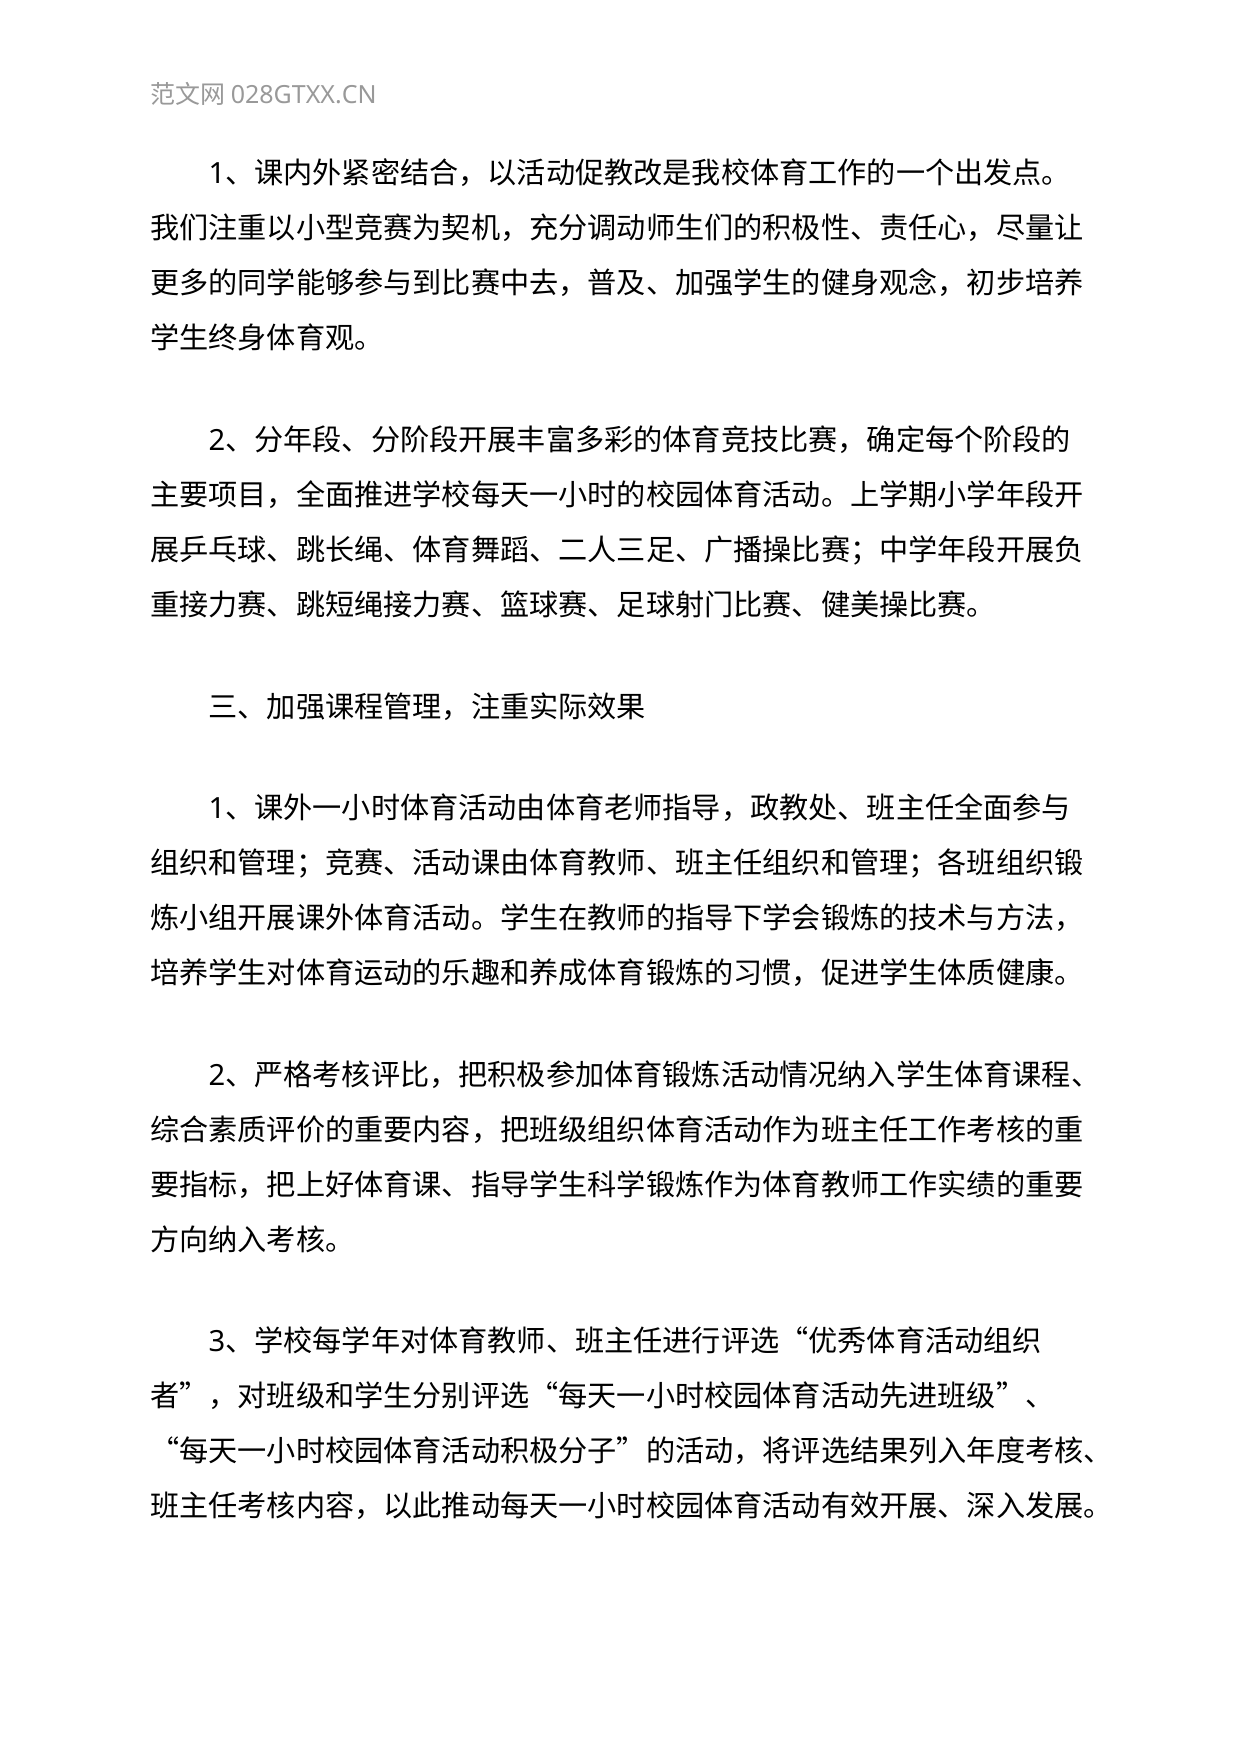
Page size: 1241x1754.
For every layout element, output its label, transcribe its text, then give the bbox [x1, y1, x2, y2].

text 3、学校每学年对体育教师、班主任进行评选“优秀体育活动组织者”，对班级和学生分别评选“每天一小时校园体育活动先进班级”、“每天一小时校园体育活动积极分子”的活动，将评选结果列入年度考核、班主任考核内容，以此推动每天一小时校园体育活动有效开展、深入发展。 [150, 1318, 1090, 1525]
text 1、课内外紧密结合，以活动促教改是我校体育工作的一个出发点。我们注重以小型竞赛为契机，充分调动师生们的积极性、责任心，尽量让更多的同学能够参与到比赛中去，普及、加强学生的健身观念，初步培养学生终身体育观。 [150, 150, 1090, 357]
text 三、加强课程管理，注重实际效果 [150, 683, 1090, 725]
text 2、分年段、分阶段开展丰富多彩的体育竞技比赛，确定每个阶段的主要项目，全面推进学校每天一小时的校园体育活动。上学期小学年段开展乒乓球、跳长绳、体育舞蹈、二人三足、广播操比赛；中学年段开展负重接力赛、跳短绳接力赛、篮球赛、足球射门比赛、健美操比赛。 [150, 417, 1090, 624]
text 2、严格考核评比，把积极参加体育锻炼活动情况纳入学生体育课程、综合素质评价的重要内容，把班级组织体育活动作为班主任工作考核的重要指标，把上好体育课、指导学生科学锻炼作为体育教师工作实绩的重要方向纳入考核。 [150, 1051, 1090, 1258]
text 1、课外一小时体育活动由体育老师指导，政教处、班主任全面参与组织和管理；竞赛、活动课由体育教师、班主任组织和管理；各班组织锻炼小组开展课外体育活动。学生在教师的指导下学会锻炼的技术与方法，培养学生对体育运动的乐趣和养成体育锻炼的习惯，促进学生体质健康。 [150, 785, 1090, 992]
